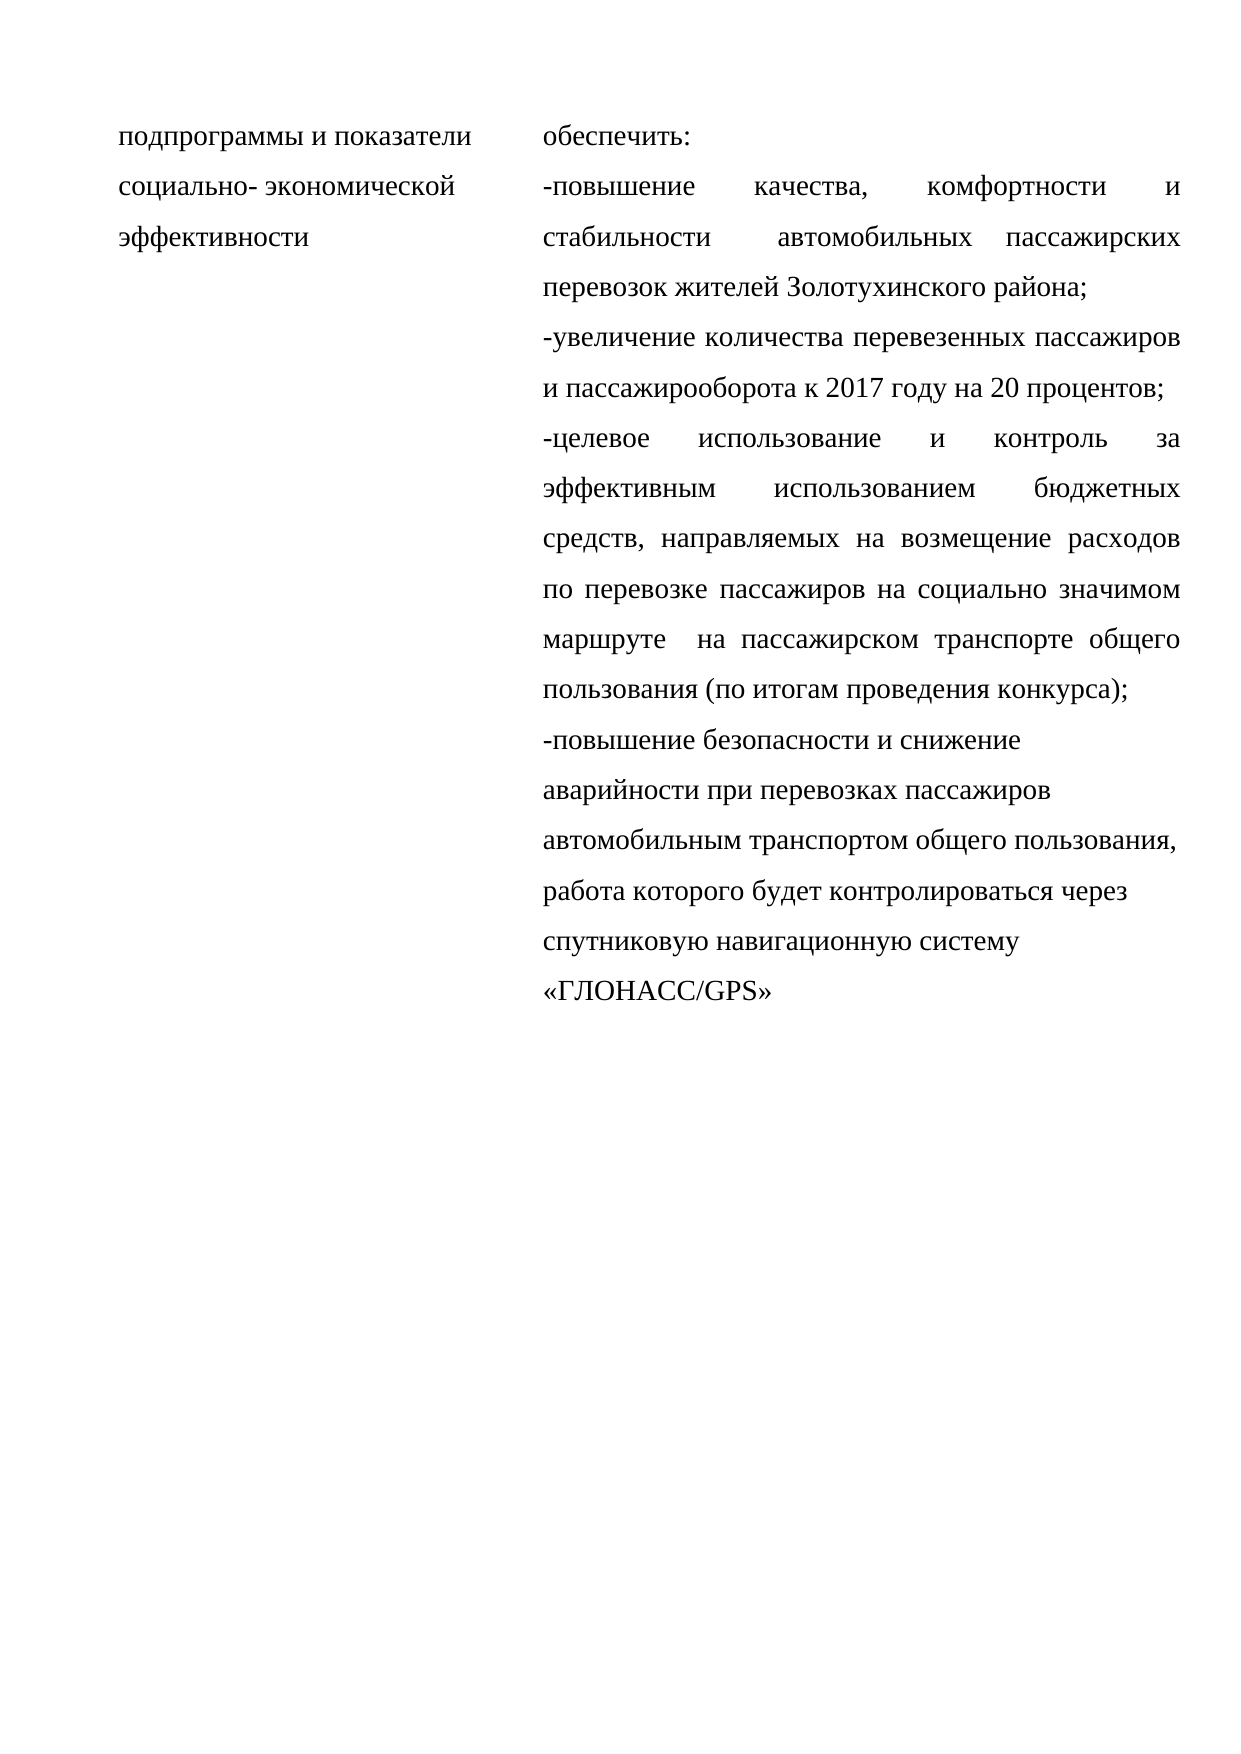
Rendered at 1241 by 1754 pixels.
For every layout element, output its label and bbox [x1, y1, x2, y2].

table_cell [107, 118, 531, 1020]
table_cell [531, 118, 1192, 1020]
